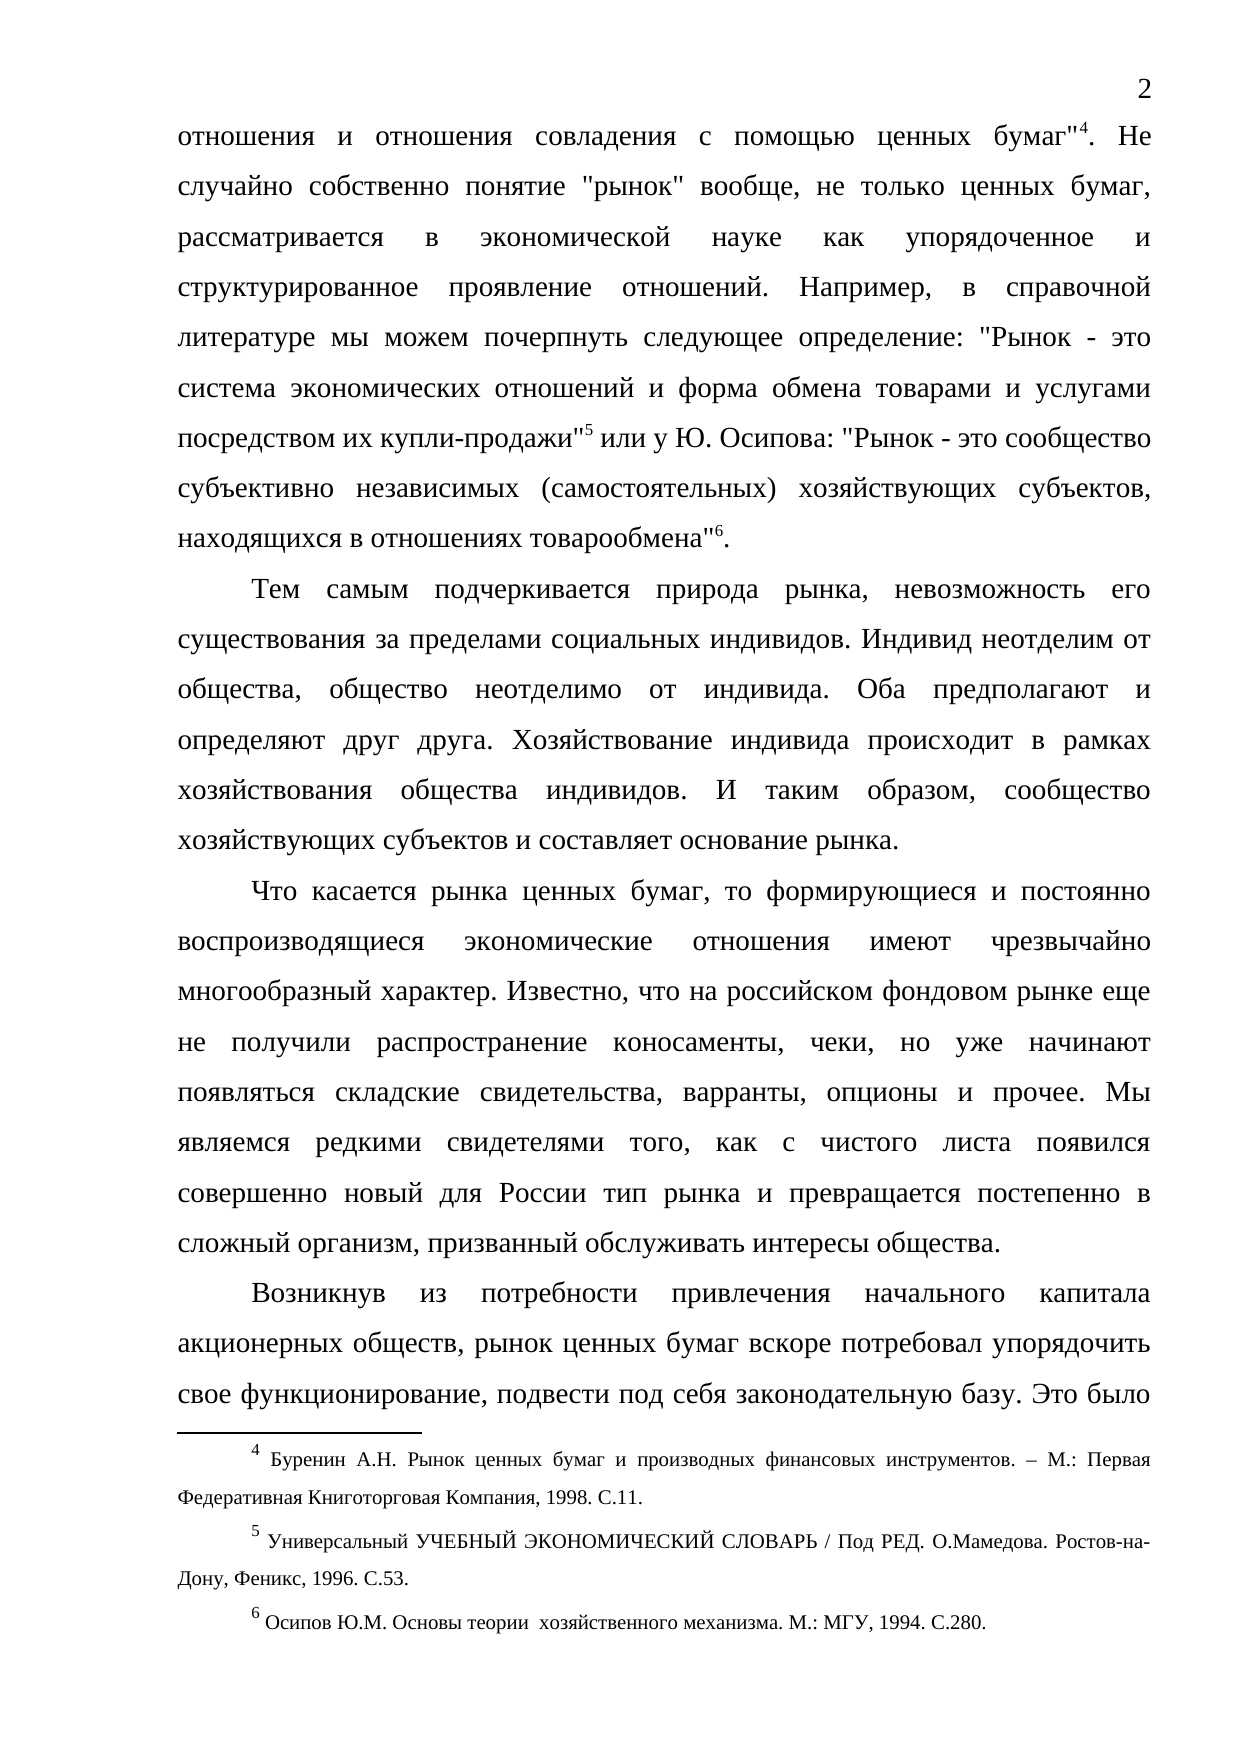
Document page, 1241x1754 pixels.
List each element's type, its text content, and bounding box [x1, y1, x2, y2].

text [177, 118, 1152, 554]
text Что касается рынка ценных бумаг, то формирующиеся и постоянно воспроизводящиеся экономические отношения имеют чрезвычайно многообразный характер. Известно, что на российском фондовом рынке еще не получили распространение коносаменты, чеки, но уже начинают появляться складские свидетельства, варранты, опционы и прочее. Мы являемся редкими свидетелями того, как с чистого листа появился совершенно новый для России тип рынка и превращается постепенно в сложный организм, призванный обслуживать интересы общества. [177, 873, 1152, 1258]
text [177, 1275, 1152, 1409]
text Тем самым подчеркивается природа рынка, невозможность его существования за пределами социальных индивидов. Индивид неотделим от общества, общество неотделимо от индивида. Оба предполагают и определяют друг друга. Хозяйствование индивида происходит в рамках хозяйствования общества индивидов. И таким образом, сообщество хозяйствующих субъектов и составляет основание рынка. [177, 571, 1152, 856]
